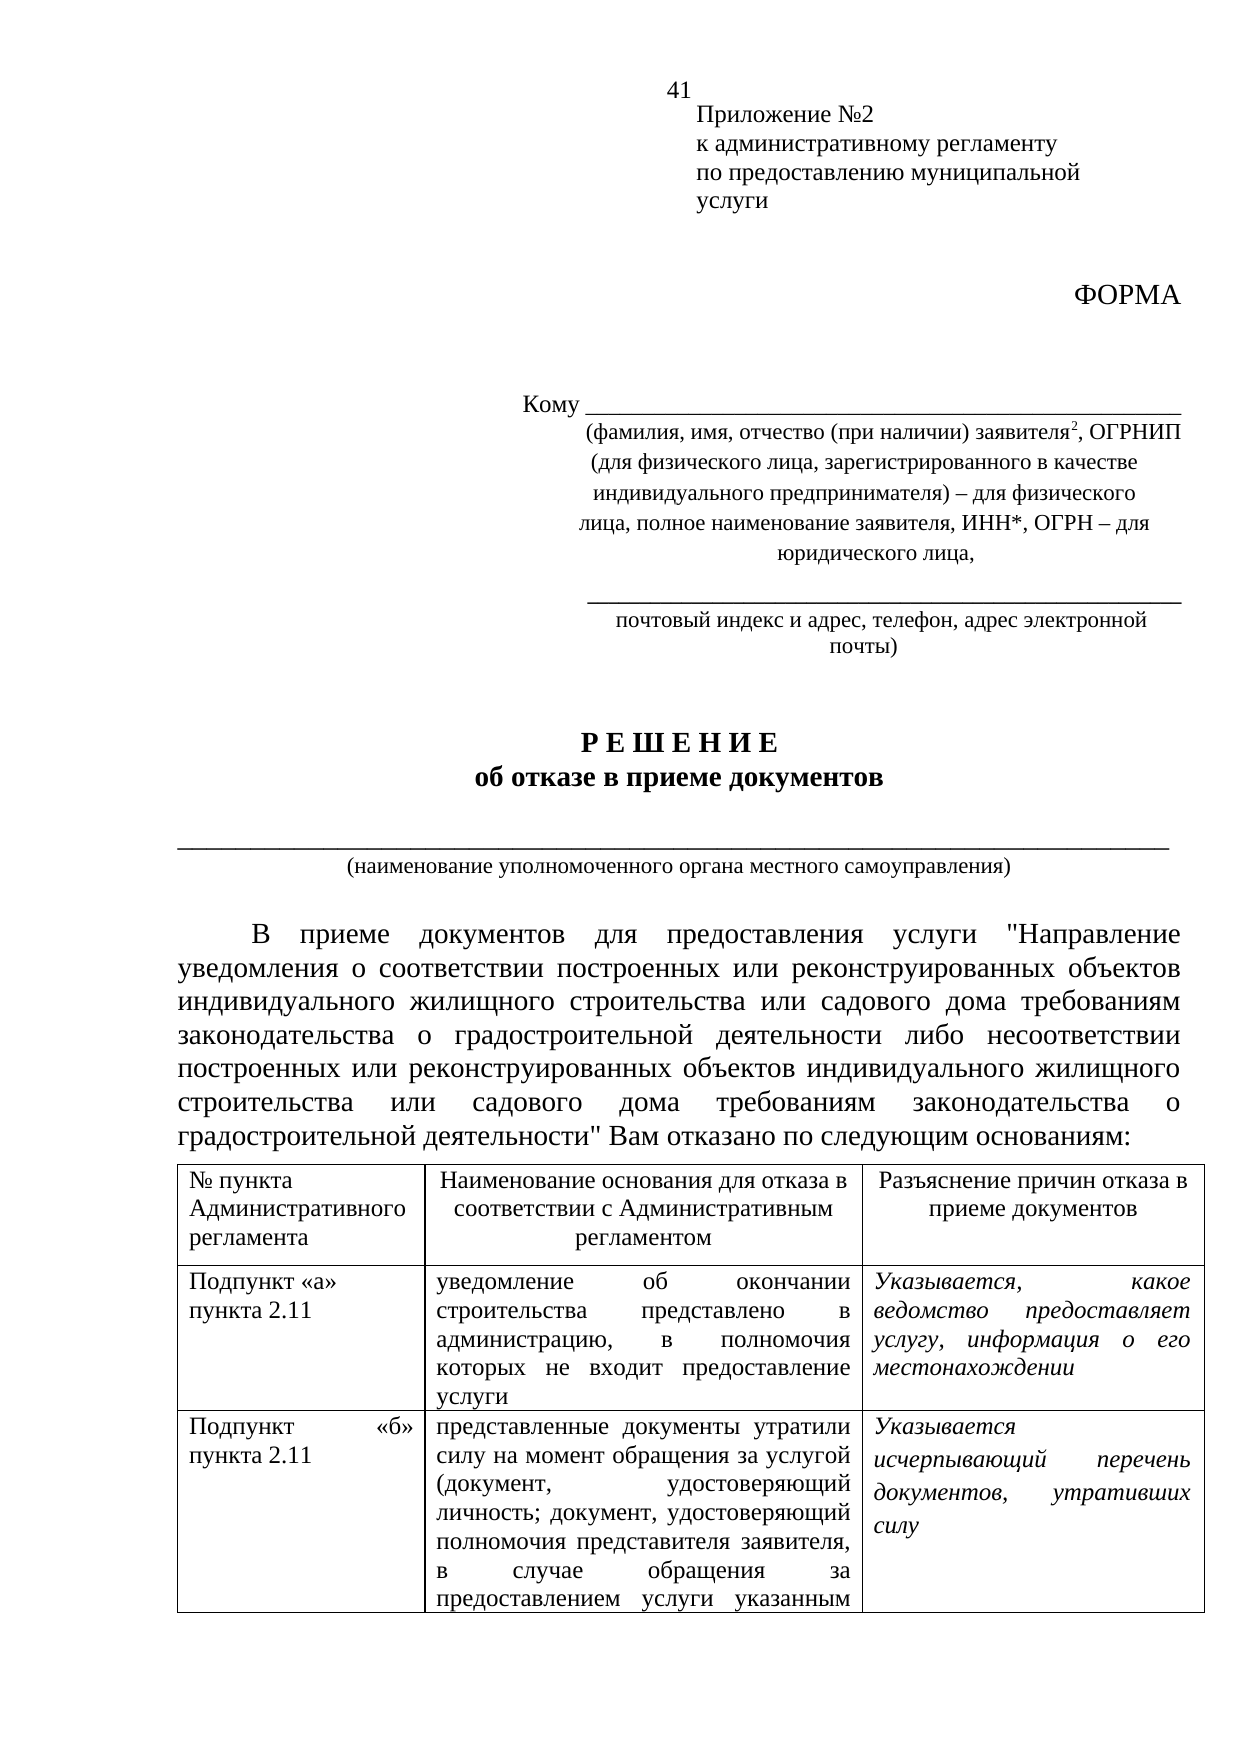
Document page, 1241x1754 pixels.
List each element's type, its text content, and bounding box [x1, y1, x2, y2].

table_header Наименование основания для отказа в соответствии с Административным регламентом [426, 1165, 862, 1265]
text индивидуального предпринимателя) – для физического [177, 479, 1181, 505]
text Кому ____________________________________________________ [177, 389, 1181, 418]
table_cell уведомление об окончании строительства представлено в администрацию, в полномочия которых не входит предоставление услуги [426, 1266, 862, 1410]
text _________________________________________________________ [177, 582, 1181, 606]
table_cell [426, 1411, 862, 1612]
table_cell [863, 1411, 1204, 1612]
table_cell Указывается, какое ведомство предоставляет услугу, информация о его местонахождении [863, 1266, 1204, 1410]
text юридического лица, [177, 539, 1181, 565]
text ФОРМА [177, 277, 1181, 310]
text лица, полное наименование заявителя, ИНН*, ОГРН – для [177, 509, 1181, 535]
text В приеме документов для предоставления услуги "Направление уведомления о соответствии построенных или реконструированных объектов индивидуального жилищного строительства или садового дома требованиям законодательства о градостроительной деятельности либо несоответствии построенных или реконструированных объектов индивидуального жилищного строительства или садового дома требованиям законодательства о градостроительной деятельности" Вам отказано по следующим основаниям: [177, 916, 1181, 1151]
text Р Е Ш Е Н И Е [177, 726, 1181, 759]
text ____________________________________________________________________ [177, 819, 1181, 853]
text (для физического лица, зарегистрированного в качестве [177, 448, 1181, 475]
text (фамилия, имя, отчество (при наличии) заявителя2, ОГРНИП [177, 418, 1181, 444]
table_header Разъяснение причин отказа в приеме документов [863, 1165, 1204, 1265]
text почтовый индекс и адрес, телефон, адрес электронной почты) [546, 606, 1181, 658]
table_cell Подпункт «а» пункта 2.11 [178, 1266, 424, 1410]
table_header № пункта Административного регламента [178, 1165, 424, 1265]
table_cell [178, 1411, 424, 1612]
text об отказе в приеме документов [177, 759, 1181, 793]
text (наименование уполномоченного органа местного самоуправления) [177, 853, 1181, 879]
